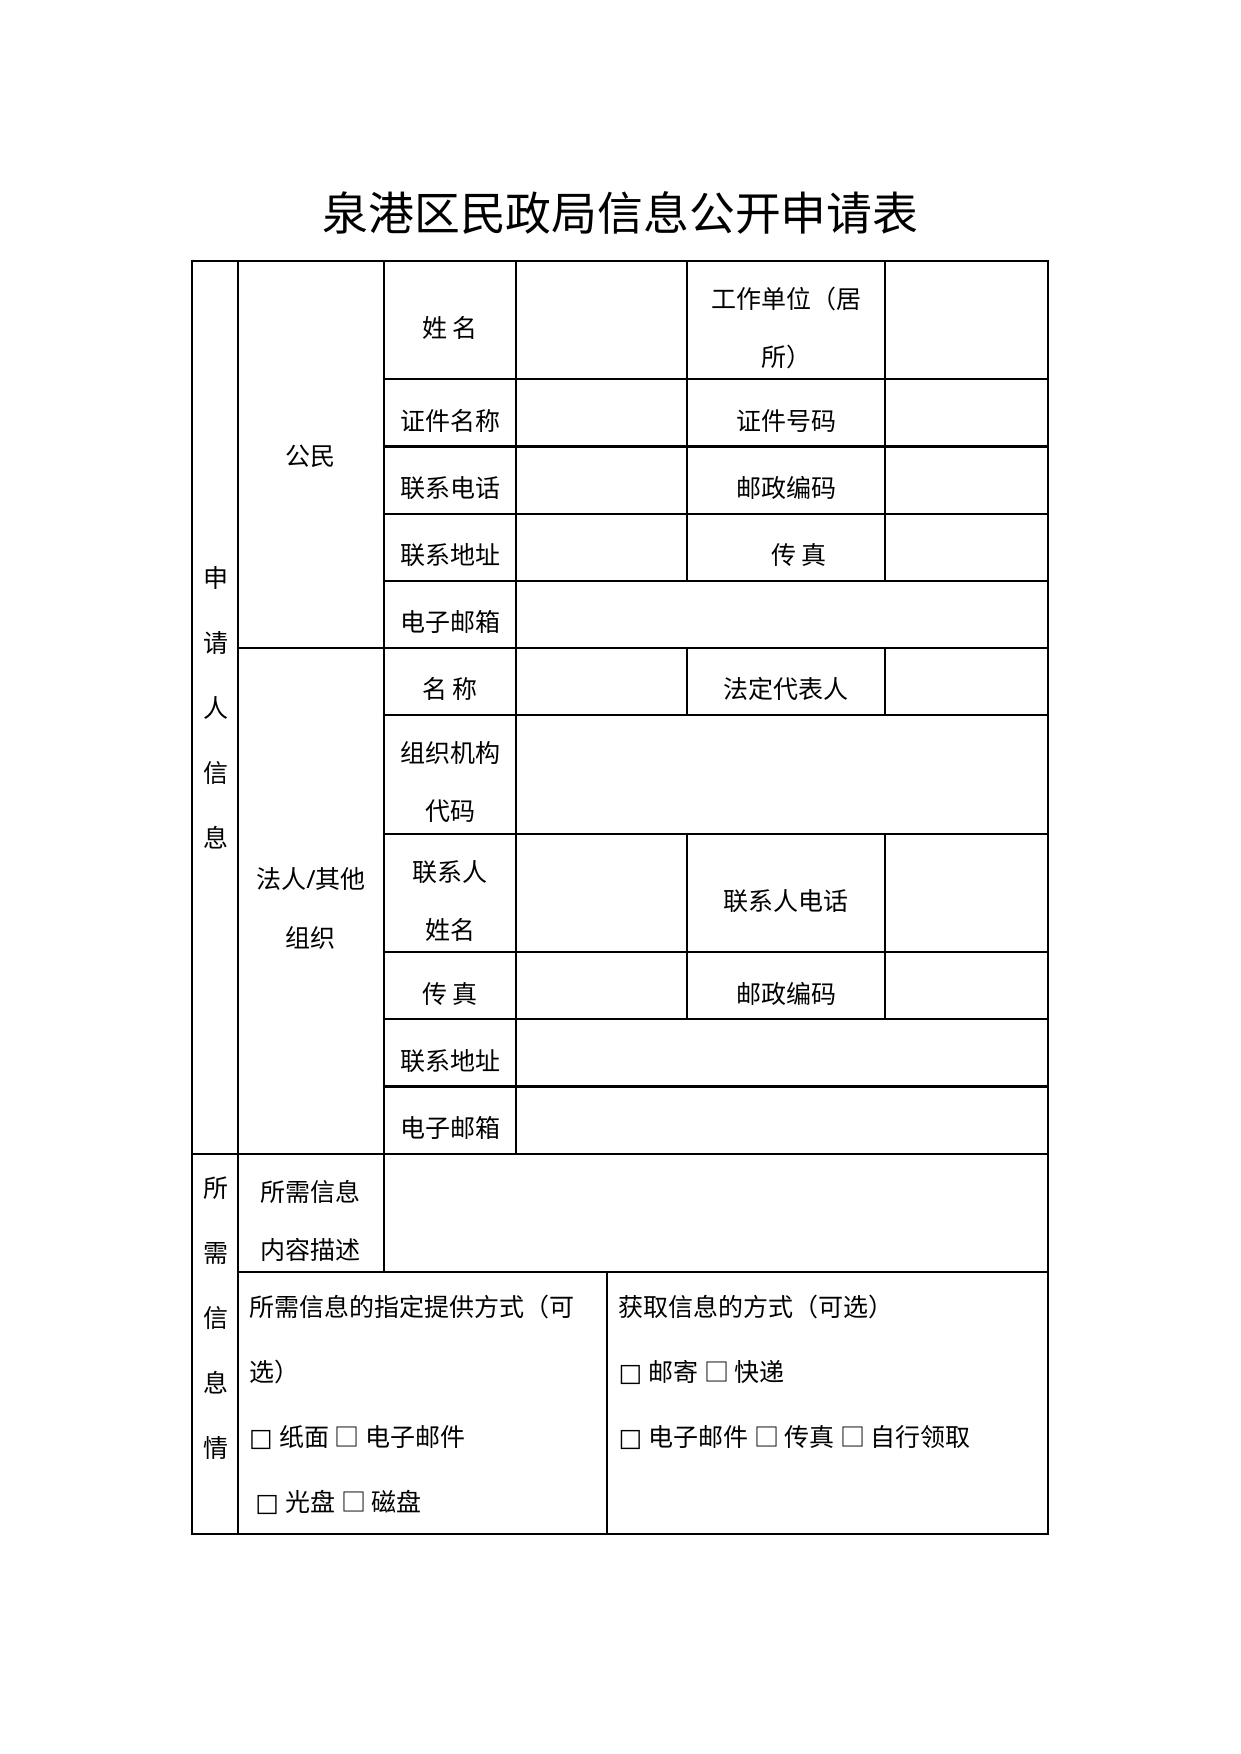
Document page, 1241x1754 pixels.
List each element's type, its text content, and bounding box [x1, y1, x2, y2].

table_cell [886, 953, 1047, 1018]
table_cell 联系电话 [385, 448, 515, 512]
table_header [517, 262, 686, 378]
table_cell 获取信息的方式（可选） □ 邮寄 □ 快递 □ 电子邮件 □ 传真 □ 自行领取 [608, 1273, 1047, 1533]
table_cell 所需信息的指定提供方式（可选） □ 纸面 □ 电子邮件 □ 光盘 □ 磁盘 [239, 1273, 606, 1533]
table_cell [517, 649, 686, 714]
table_cell 电子邮箱 [385, 582, 515, 647]
table_cell [517, 1088, 1047, 1152]
table_cell [517, 515, 686, 579]
table_cell 法定代表人 [688, 649, 884, 714]
table_cell 证件名称 [385, 380, 515, 445]
table_cell 联系地址 [385, 515, 515, 579]
table_cell 传 真 [385, 953, 515, 1018]
table_cell 联系人 姓名 [385, 835, 515, 951]
table_cell 组织机构 代码 [385, 716, 515, 832]
table_cell [886, 835, 1047, 951]
table_cell 联系地址 [385, 1020, 515, 1085]
table_cell 证件号码 [688, 380, 884, 445]
table_cell 传 真 [688, 515, 884, 579]
table_cell 名 称 [385, 649, 515, 714]
table_cell 邮政编码 [688, 448, 884, 512]
table_cell [517, 448, 686, 512]
table_cell [886, 380, 1047, 445]
table_cell 联系人电话 [688, 835, 884, 951]
table_header 姓 名 [385, 262, 515, 378]
table_cell [517, 582, 1047, 647]
table_cell 法人/其他 组织 [239, 649, 383, 1152]
table_header 申请人信息 [193, 262, 237, 1152]
table_cell [517, 953, 686, 1018]
table_cell [886, 649, 1047, 714]
table_header [886, 262, 1047, 378]
table_cell [886, 515, 1047, 579]
table_cell [517, 835, 686, 951]
table_cell 邮政编码 [688, 953, 884, 1018]
table_cell [517, 716, 1047, 832]
table_header 工作单位（居所） [688, 262, 884, 378]
table_cell [517, 380, 686, 445]
table_cell 所需信息情况 [193, 1155, 237, 1533]
table_cell [517, 1020, 1047, 1085]
table_cell 所需信息 内容描述 [239, 1155, 383, 1271]
table_cell [886, 448, 1047, 512]
table_header 公民 [239, 262, 383, 647]
table_cell [385, 1155, 1047, 1271]
table_cell 电子邮箱 [385, 1088, 515, 1152]
text 泉港区民政局信息公开申请表 [187, 162, 1053, 259]
